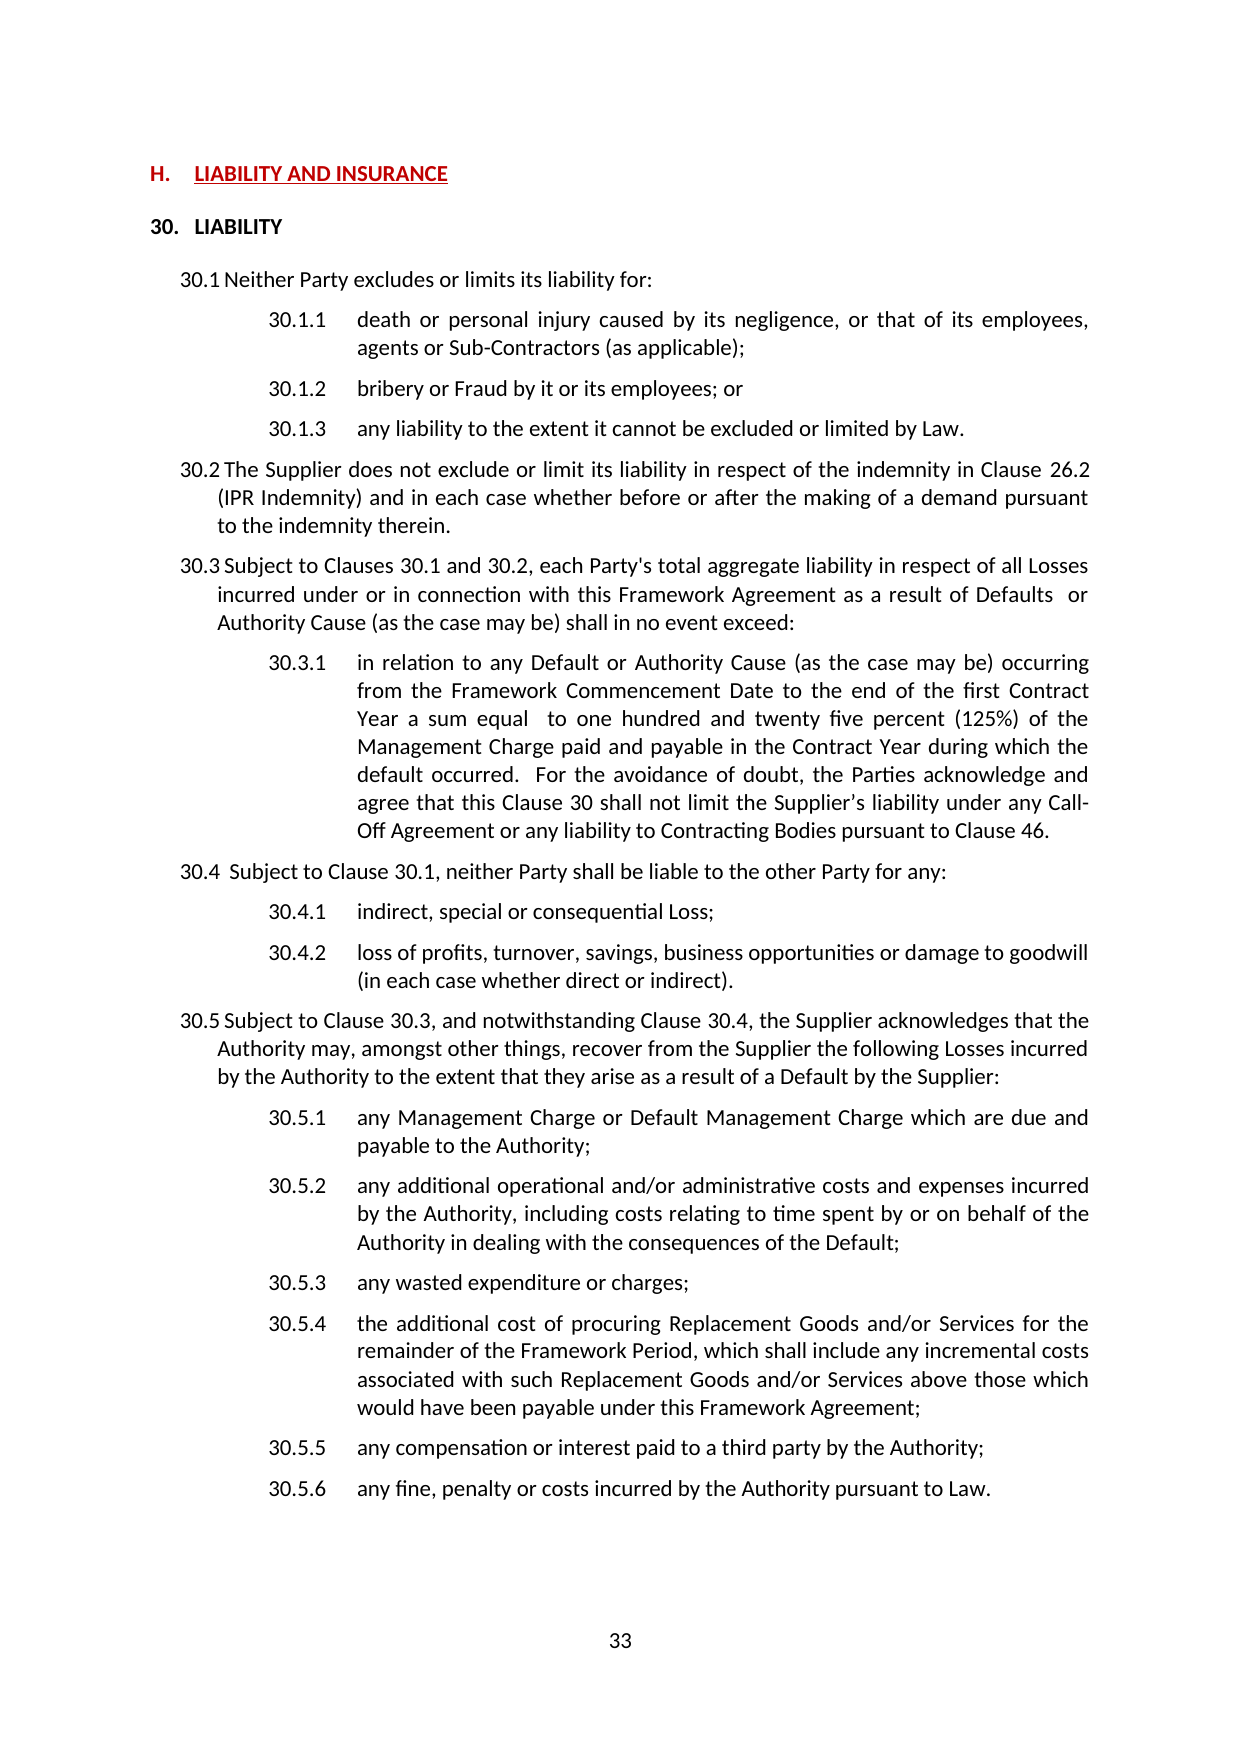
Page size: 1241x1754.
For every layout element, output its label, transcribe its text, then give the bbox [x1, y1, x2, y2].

text in relation to any Default or Authority Cause (as the case may be) occurring from the Framework Commencement Date to the end of the first Contract Year a sum equal to one hundred and twenty five percent (125%) of the Management Charge paid and payable in the Contract Year during which the default occurred. For the avoidance of doubt, the Parties acknowledge and agree that this Clause 30 shall not limit the Supplier’s liability under any Call-Off Agreement or any liability to Contracting Bodies pursuant to Clause 46. [268, 648, 1090, 844]
text any compensation or interest paid to a third party by the Authority; [268, 1433, 1090, 1461]
subtitle LIABILITY AND INSURANCE [150, 159, 1090, 187]
text any liability to the extent it cannot be excluded or limited by Law. [268, 414, 1090, 443]
text Subject to Clause 30.1, neither Party shall be liable to the other Party for any: [179, 857, 1090, 885]
subtitle LIABILITY [150, 212, 1090, 240]
text any Management Charge or Default Management Charge which are due and payable to the Authority; [268, 1103, 1090, 1159]
text indirect, special or consequential Loss; [268, 897, 1090, 925]
text the additional cost of procuring Replacement Goods and/or Services for the remainder of the Framework Period, which shall include any incremental costs associated with such Replacement Goods and/or Services above those which would have been payable under this Framework Agreement; [268, 1309, 1090, 1421]
text The Supplier does not exclude or limit its liability in respect of the indemnity in Clause 26.2 (IPR Indemnity) and in each case whether before or after the making of a demand pursuant to the indemnity therein. [179, 455, 1090, 539]
text loss of profits, turnover, savings, business opportunities or damage to goodwill (in each case whether direct or indirect). [268, 938, 1090, 994]
text any wasted expenditure or charges; [268, 1268, 1090, 1296]
text death or personal injury caused by its negligence, or that of its employees, agents or Sub-Contractors (as applicable); [268, 306, 1090, 362]
text bribery or Fraud by it or its employees; or [268, 374, 1090, 402]
text Neither Party excludes or limits its liability for: [179, 265, 1090, 293]
text Subject to Clauses 30.1 and 30.2, each Party's total aggregate liability in respect of all Losses incurred under or in connection with this Framework Agreement as a result of Defaults or Authority Cause (as the case may be) shall in no event exceed: [179, 552, 1090, 636]
text any additional operational and/or administrative costs and expenses incurred by the Authority, including costs relating to time spent by or on behalf of the Authority in dealing with the consequences of the Default; [268, 1172, 1090, 1256]
text any fine, penalty or costs incurred by the Authority pursuant to Law. [268, 1474, 1090, 1502]
text Subject to Clause 30.3, and notwithstanding Clause 30.4, the Supplier acknowledges that the Authority may, amongst other things, recover from the Supplier the following Losses incurred by the Authority to the extent that they arise as a result of a Default by the Supplier: [179, 1006, 1090, 1091]
